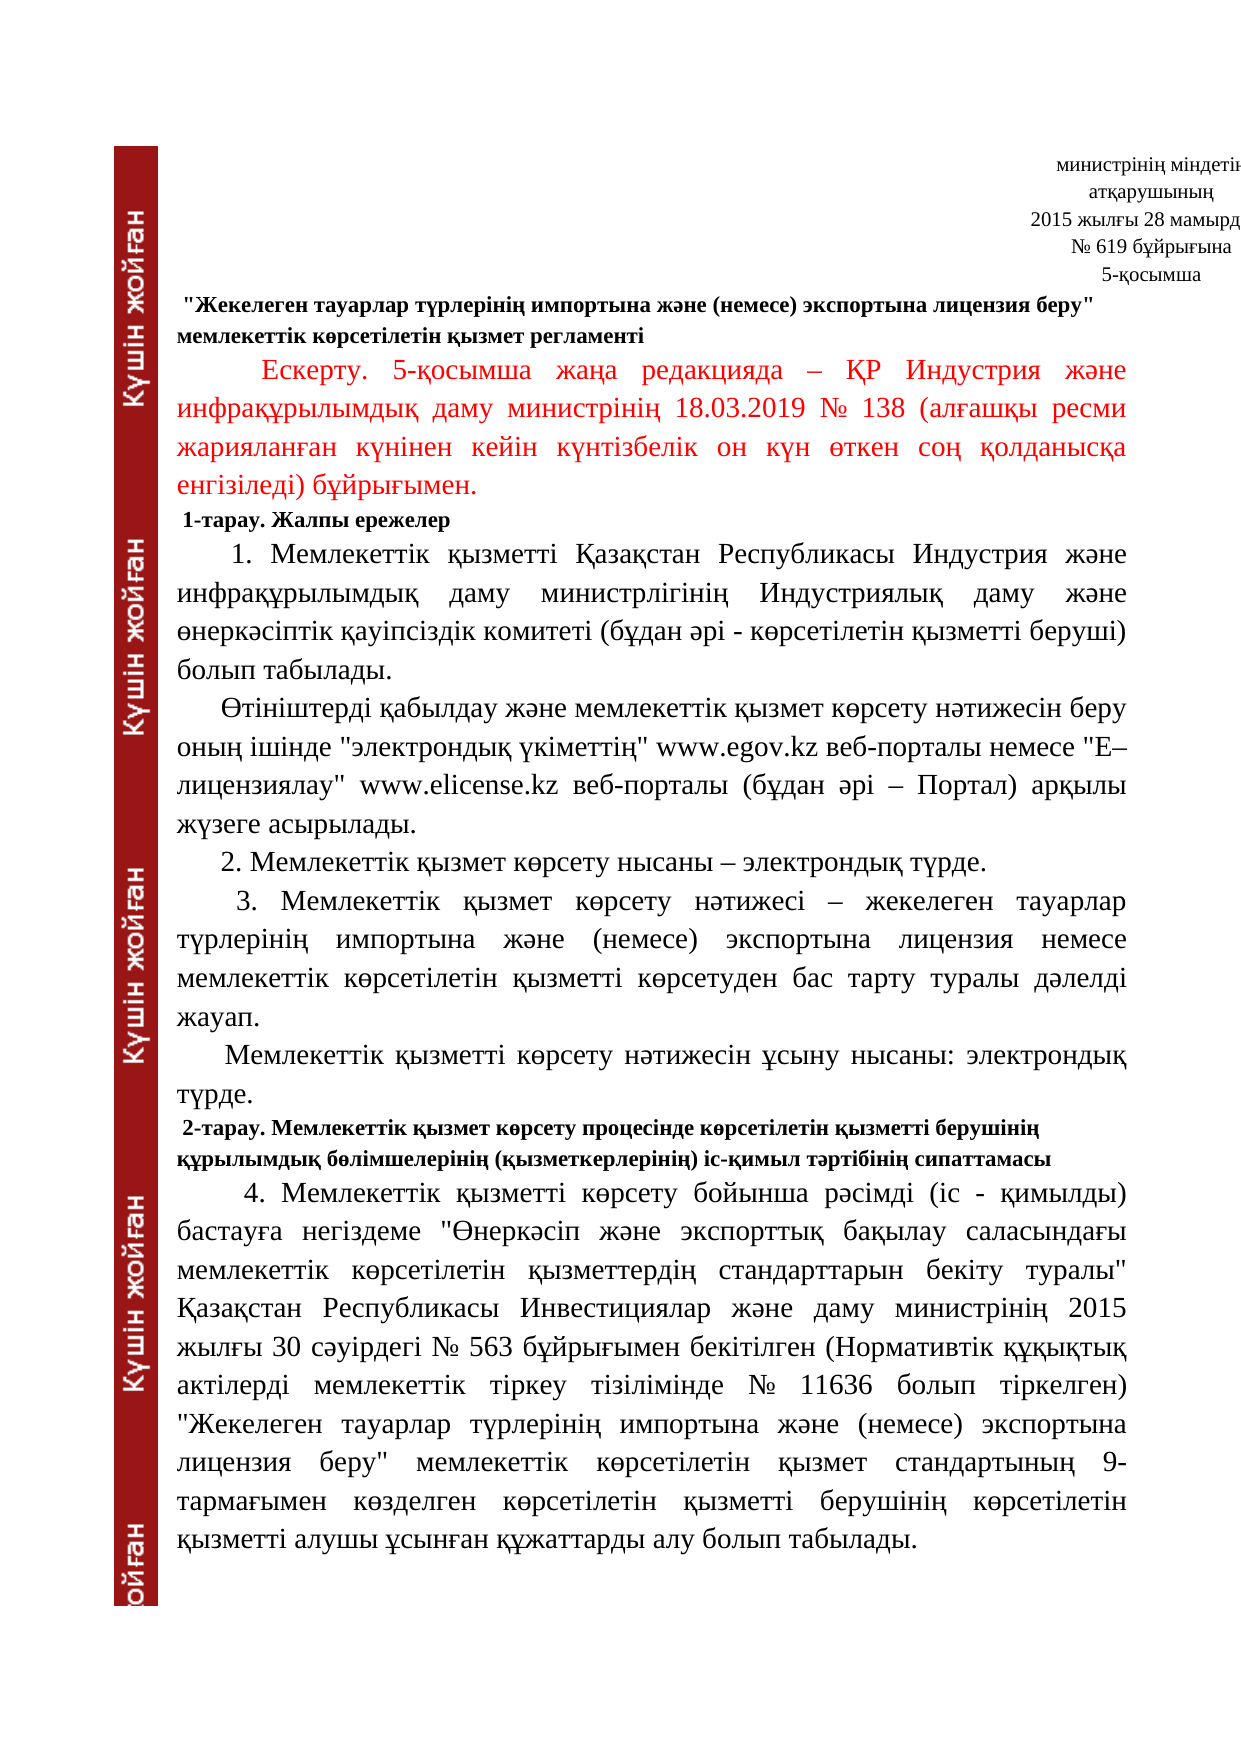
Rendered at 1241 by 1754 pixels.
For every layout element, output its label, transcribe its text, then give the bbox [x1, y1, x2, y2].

text Ескерту. 5-қосымша жаңа редакцияда – ҚР Индустрия және инфрақұрылымдық даму министрінің 18.03.2019 № 138 (алғашқы ресми жарияланған күнінен кейін күнтізбелік он күн өткен соң қолданысқа енгізіледі) бұйрығымен. [112, 352, 1128, 501]
text 4. Мемлекеттік қызметті көрсету бойынша рәсімді (іс - қимылды) бастауға негіздеме "Өнеркәсіп және экспорттық бақылау саласындағы мемлекеттік көрсетілетін қызметтердің стандарттарын бекіту туралы" Қазақстан Республикасы Инвестициялар және даму министрінің 2015 жылғы 30 сәуірдегі № 563 бұйрығымен бекітілген (Нормативтік құқықтық актілерді мемлекеттік тіркеу тізілімінде № 11636 болып тіркелген) "Жекелеген тауарлар түрлерінің импортына және (немесе) экспортына лицензия беру" мемлекеттік көрсетілетін қызмет стандартының 9-тармағымен көзделген көрсетілетін қызметті берушінің көрсетілетін қызметті алушы ұсынған құжаттарды алу болып табылады. [112, 1175, 1128, 1555]
picture [114, 1032, 158, 1037]
picture [114, 348, 158, 352]
text 3. Мемлекеттік қызмет көрсету нәтижесі – жекелеген тауарлар түрлерінің импортына және (немесе) экспортына лицензия немесе мемлекеттік көрсетілетін қызметті көрсетуден бас тарту туралы дәлелді жауап. [112, 883, 1128, 1032]
picture [114, 146, 158, 150]
picture [114, 839, 158, 844]
picture [114, 878, 158, 883]
table_header [101, 150, 912, 291]
table_header Қазақстан Республикасы Инвестициялар және даму министрінің міндетін атқарушының 2015 жылғы 28 мамырдағы № 619 бұйрығына 5-қосымша [912, 150, 1240, 291]
picture [114, 501, 158, 506]
text 2. Мемлекеттік қызмет көрсету нысаны – электрондық түрде. [112, 844, 1128, 878]
text 1. Мемлекеттік қызметті Қазақстан Республикасы Индустрия және инфрақұрылымдық даму министрлігінің Индустриялық даму және өнеркәсіптік қауіпсіздік комитеті (бұдан әрі - көрсетілетін қызметті беруші) болып табылады. [112, 536, 1128, 685]
text 2-тарау. Мемлекеттік қызмет көрсету процесінде көрсетілетін қызметті берушінің құрылымдық бөлімшелерінің (қызметкерлерінің) іс-қимыл тәртібінің сипаттамасы [112, 1114, 1128, 1171]
picture [114, 532, 158, 536]
text Өтініштерді қабылдау және мемлекеттік қызмет көрсету нәтижесін беру оның ішінде "электрондық үкіметтің" www.egov.kz веб-порталы немесе "Е–лицензиялау" www.elіcense.kz веб-порталы (бұдан әрі – Портал) арқылы жүзеге асырылады. [112, 690, 1128, 839]
picture [114, 1171, 158, 1175]
text "Жекелеген тауарлар түрлерінің импортына және (немесе) экспортына лицензия беру" мемлекеттік көрсетілетін қызмет регламенті [112, 291, 1128, 348]
text 1-тарау. Жалпы ережелер [112, 506, 1128, 532]
picture [114, 1555, 158, 1606]
picture [114, 685, 158, 690]
picture [114, 1109, 158, 1114]
text Мемлекеттік қызметті көрсету нәтижесін ұсыну нысаны: электрондық түрде. [112, 1037, 1128, 1109]
